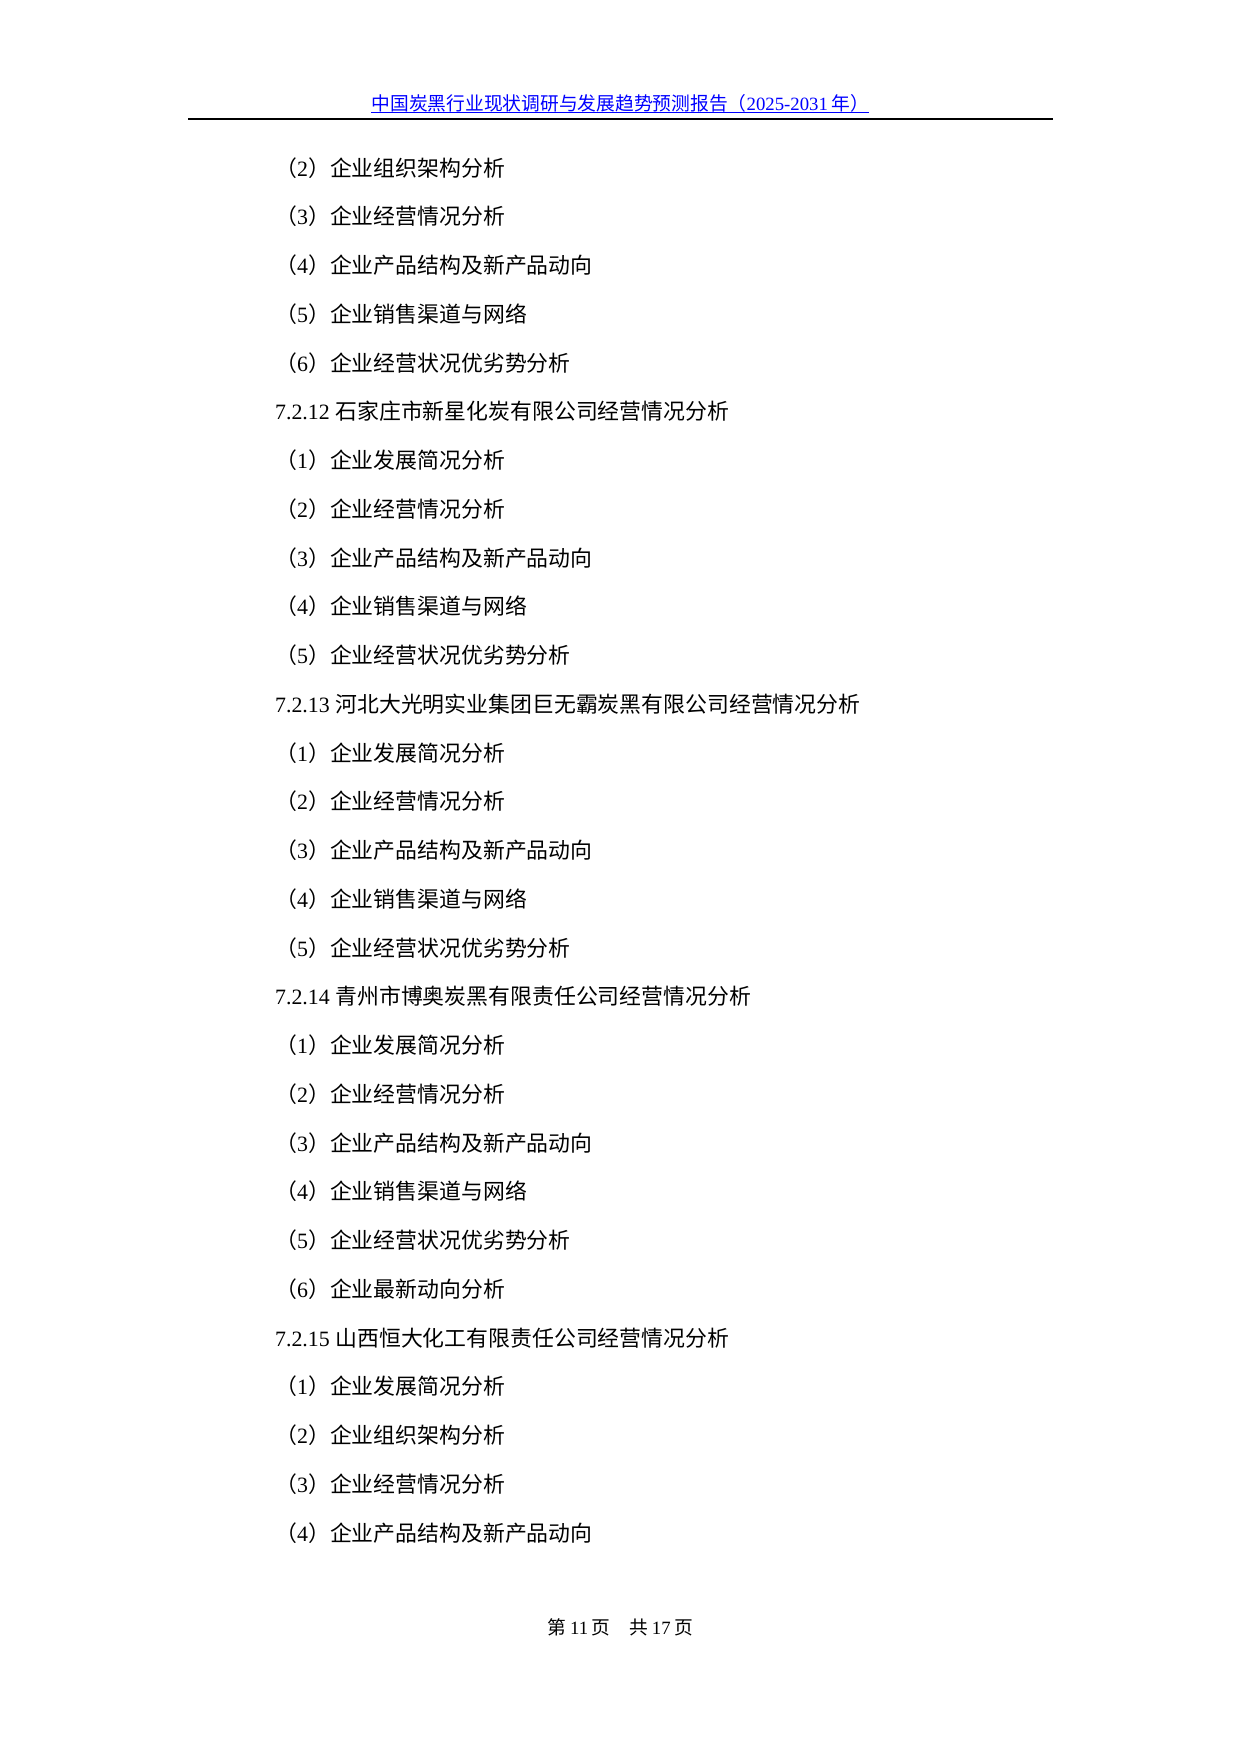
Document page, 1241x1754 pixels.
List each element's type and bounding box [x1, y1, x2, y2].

text [187, 150, 1053, 1548]
